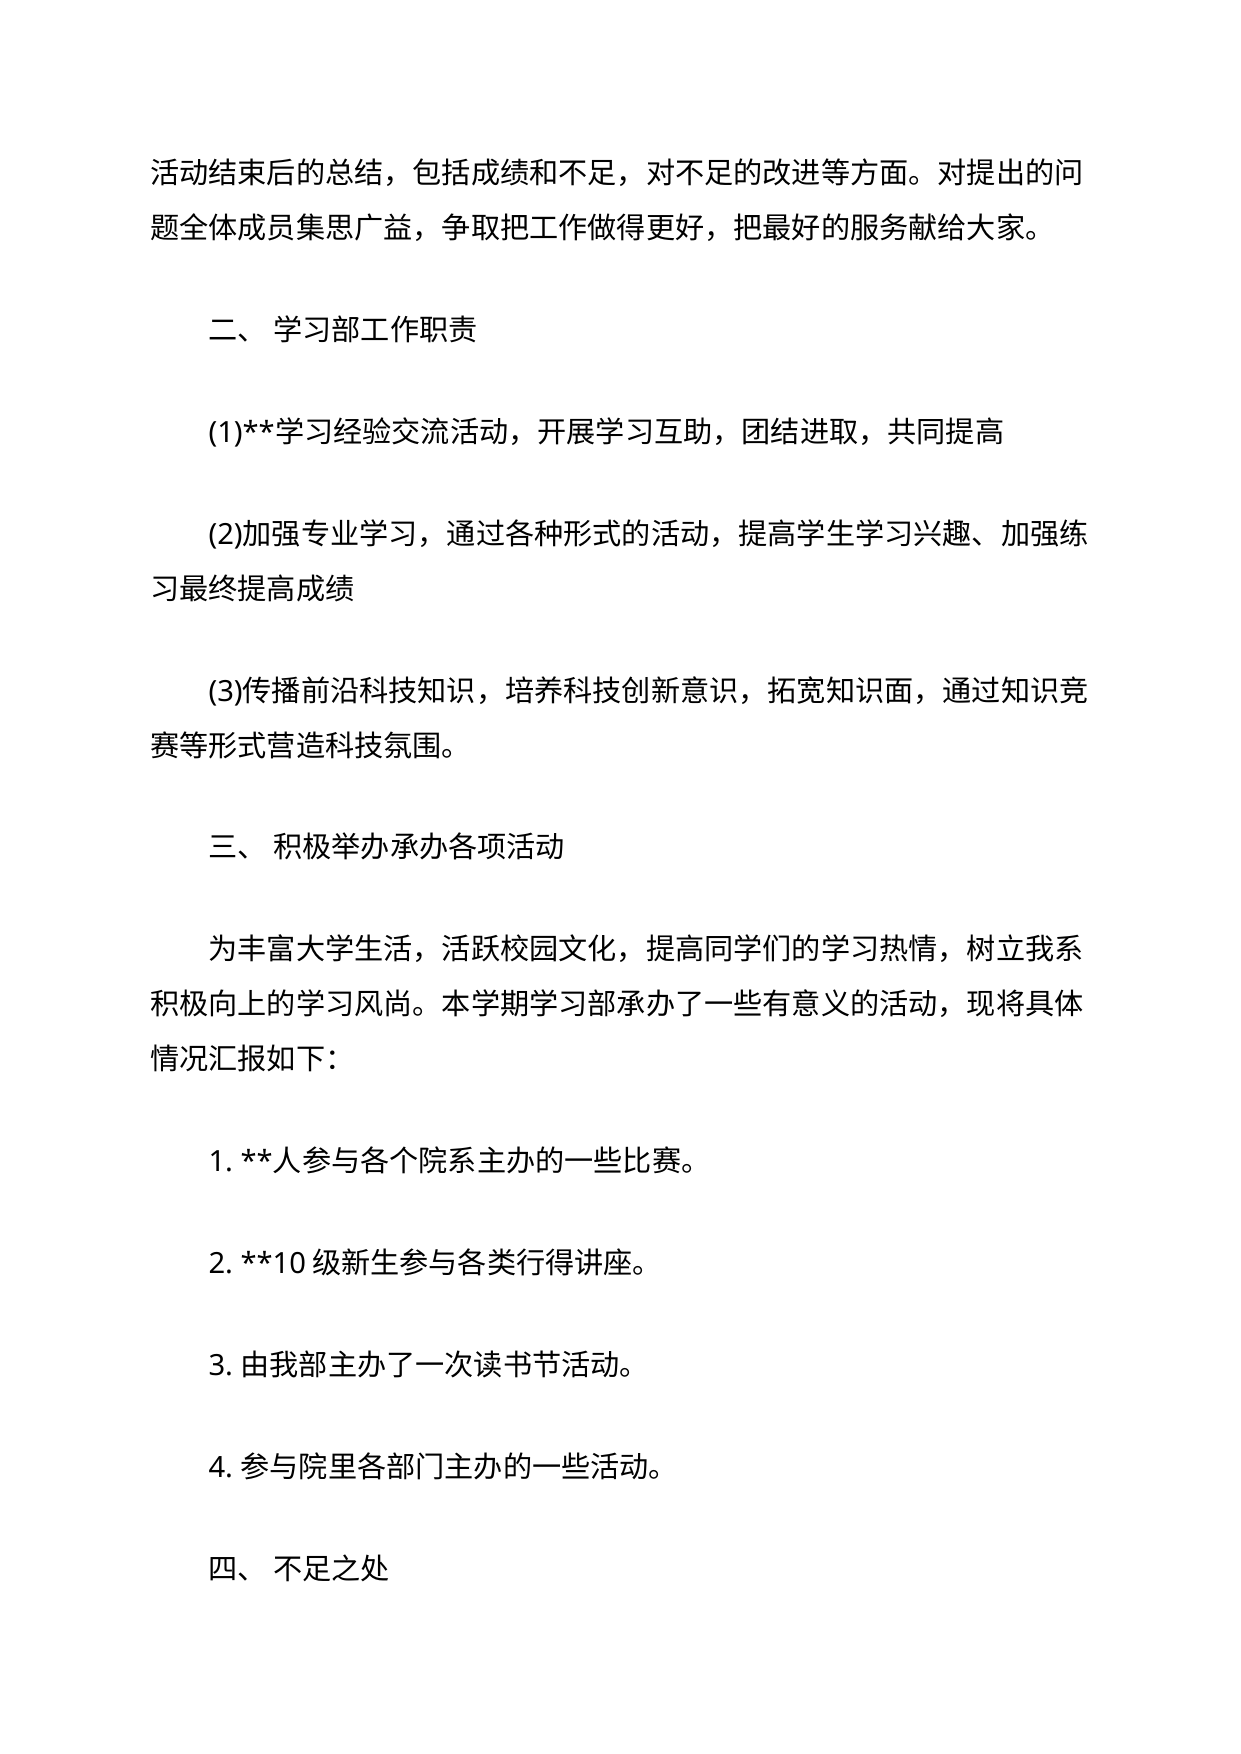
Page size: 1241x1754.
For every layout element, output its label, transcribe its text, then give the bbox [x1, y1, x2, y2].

text 3. 由我部主办了一次读书节活动。 [150, 1341, 1090, 1384]
text (2)加强专业学习，通过各种形式的活动，提高学生学习兴趣、加强练习最终提高成绩 [150, 510, 1090, 608]
text 三、 积极举办承办各项活动 [150, 824, 1090, 866]
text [150, 150, 1090, 247]
text 四、 不足之处 [150, 1545, 1090, 1587]
text 1. **人参与各个院系主办的一些比赛。 [150, 1137, 1090, 1180]
text (3)传播前沿科技知识，培养科技创新意识，拓宽知识面，通过知识竞赛等形式营造科技氛围。 [150, 667, 1090, 764]
text (1)**学习经验交流活动，开展学习互助，团结进取，共同提高 [150, 408, 1090, 451]
text 4. 参与院里各部门主办的一些活动。 [150, 1443, 1090, 1486]
text 2. **10级新生参与各类行得讲座。 [150, 1239, 1090, 1282]
text 为丰富大学生活，活跃校园文化，提高同学们的学习热情，树立我系积极向上的学习风尚。本学期学习部承办了一些有意义的活动，现将具体情况汇报如下： [150, 926, 1090, 1078]
text 二、 学习部工作职责 [150, 307, 1090, 349]
